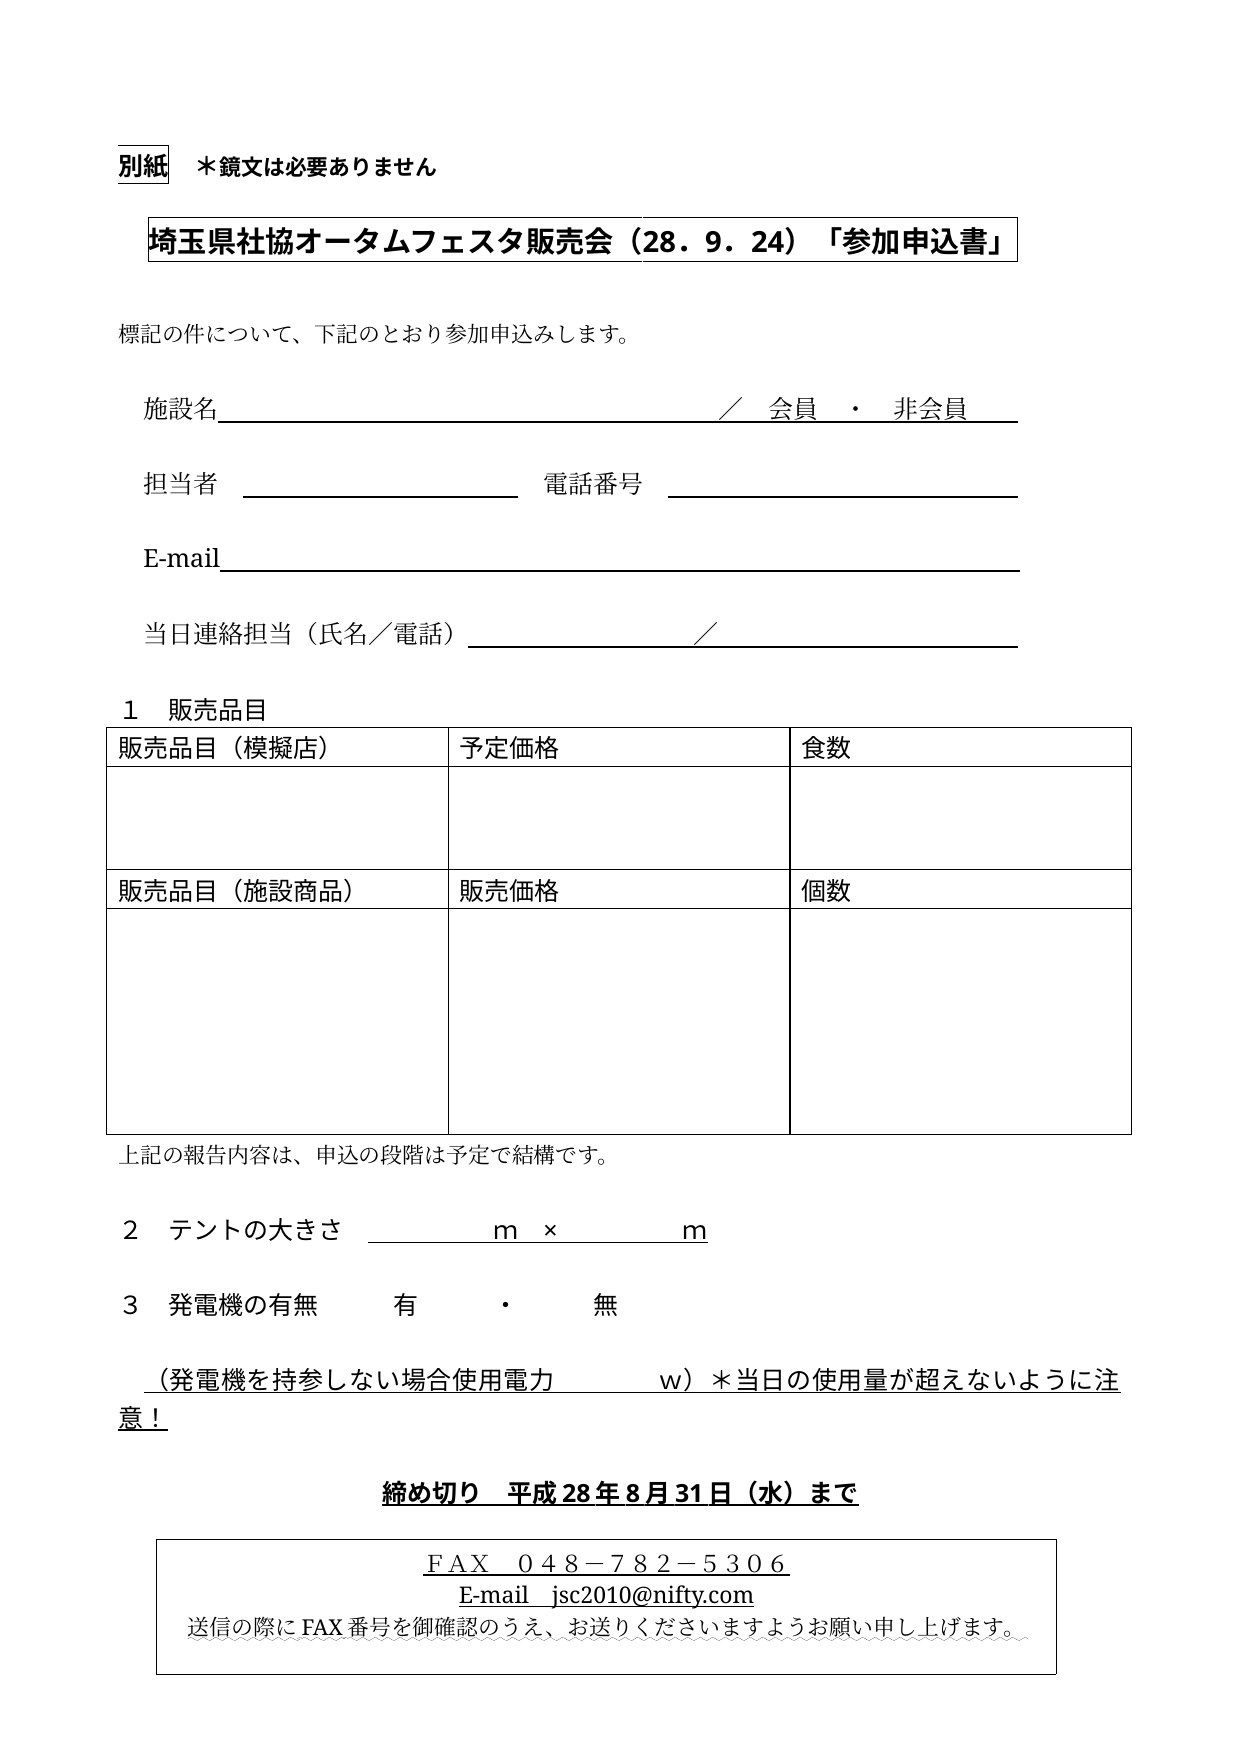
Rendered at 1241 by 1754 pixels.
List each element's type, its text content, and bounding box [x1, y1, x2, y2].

table_cell 販売品目（施設商品） [107, 870, 448, 908]
text （発電機を持参しない場合使用電力 ｗ）＊当日の使用量が超えないように注意！ [118, 1360, 1122, 1435]
table_cell [107, 909, 448, 1134]
table_cell 販売価格 [449, 870, 789, 908]
table_header 予定価格 [449, 728, 789, 766]
text 施設名 ／ 会員 ・ 非会員 [118, 389, 1122, 427]
text 締め切り 平成28年8月31日（水）まで [118, 1472, 1122, 1510]
text １ 販売品目 [118, 689, 1122, 727]
text 別紙 ＊鏡文は必要ありません [118, 127, 1122, 202]
text 担当者 電話番号 [118, 464, 1122, 502]
table_cell [107, 767, 448, 869]
text ２ テントの大きさ ｍ × ｍ [118, 1210, 1122, 1247]
text 標記の件について、下記のとおり参加申込みします。 [118, 314, 1122, 352]
table_header 食数 [791, 728, 1131, 766]
table_cell [791, 767, 1131, 869]
table_cell [449, 909, 789, 1134]
table_header 販売品目（模擬店） [107, 728, 448, 766]
text 当日連絡担当（氏名／電話） ／ [118, 614, 1034, 652]
text E-mail [118, 539, 1034, 577]
text ３ 発電機の有無 有 ・ 無 [118, 1285, 1122, 1322]
table_cell [791, 909, 1131, 1134]
text 上記の報告内容は、申込の段階は予定で結構です。 [118, 1135, 1122, 1172]
table_cell 個数 [791, 870, 1131, 908]
table_cell [449, 767, 789, 869]
text 埼玉県社協オータムフェスタ販売会（28．9．24）「参加申込書」 [118, 202, 1122, 277]
